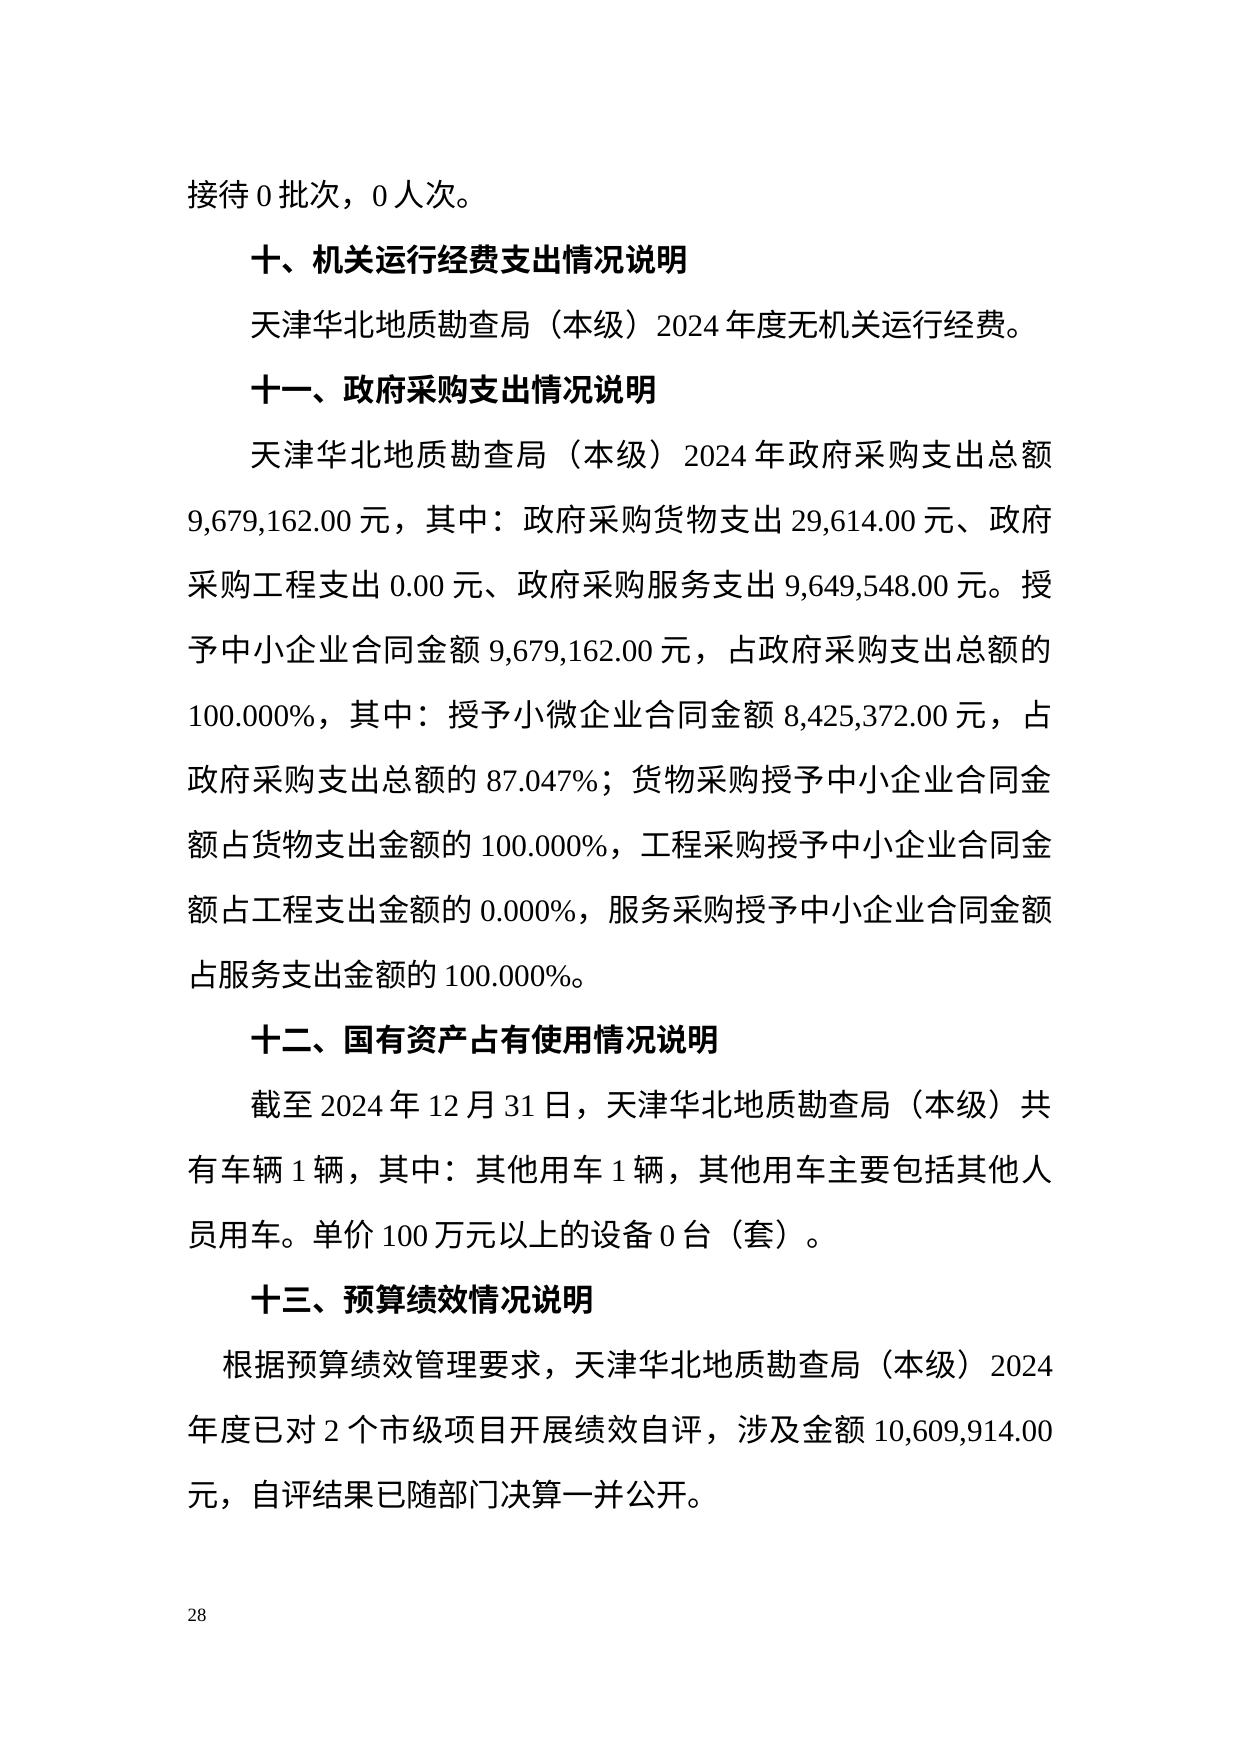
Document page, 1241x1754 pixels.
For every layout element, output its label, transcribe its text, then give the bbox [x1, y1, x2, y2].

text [187, 160, 1053, 225]
subtitle 十二、国有资产占有使用情况说明 [187, 1005, 1053, 1070]
text 天津华北地质勘查局（本级）2024年政府采购支出总额9,679,162.00元，其中：政府采购货物支出29,614.00元、政府采购工程支出0.00元、政府采购服务支出9,649,548.00元。授予中小企业合同金额9,679,162.00元，占政府采购支出总额的100.000%，其中：授予小微企业合同金额8,425,372.00元，占政府采购支出总额的87.047%；货物采购授予中小企业合同金额占货物支出金额的100.000%，工程采购授予中小企业合同金额占工程支出金额的0.000%，服务采购授予中小企业合同金额占服务支出金额的100.000%。 [187, 420, 1053, 1005]
subtitle 十一、政府采购支出情况说明 [187, 355, 1053, 420]
subtitle 十三、预算绩效情况说明 [187, 1265, 1053, 1330]
text 根据预算绩效管理要求，天津华北地质勘查局（本级）2024年度已对2个市级项目开展绩效自评，涉及金额10,609,914.00元，自评结果已随部门决算一并公开。 [187, 1330, 1053, 1525]
text 天津华北地质勘查局（本级）2024年度无机关运行经费。 [187, 290, 1053, 355]
text 截至2024年12月31日，天津华北地质勘查局（本级）共有车辆1辆，其中：其他用车1辆，其他用车主要包括其他人员用车。单价100万元以上的设备0台（套）。 [187, 1070, 1053, 1265]
subtitle 十、机关运行经费支出情况说明 [187, 225, 1053, 290]
